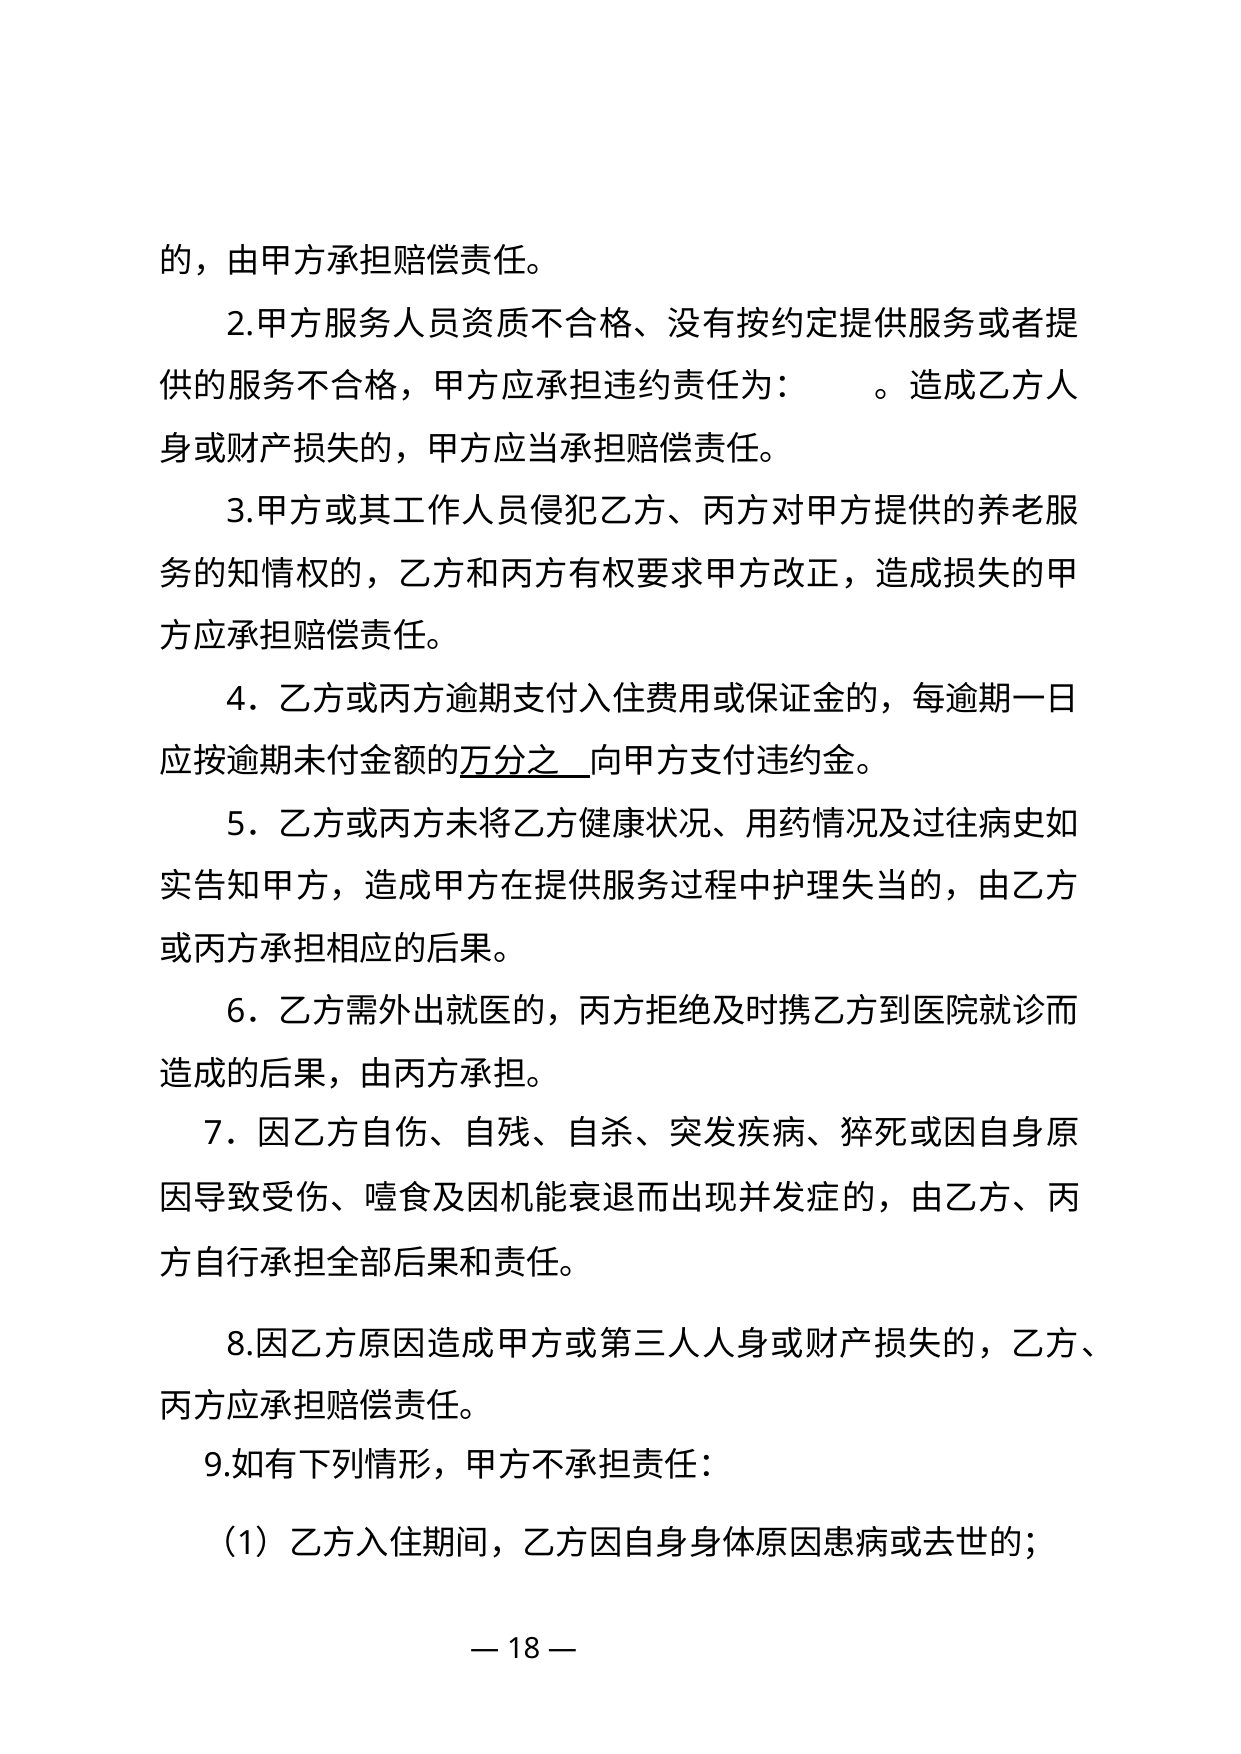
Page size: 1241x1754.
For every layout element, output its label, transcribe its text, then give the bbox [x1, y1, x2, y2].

text 3.甲方或其工作人员侵犯乙方、丙方对甲方提供的养老服务的知情权的，乙方和丙方有权要求甲方改正，造成损失的甲方应承担赔偿责任。 [159, 472, 1081, 660]
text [159, 222, 1081, 285]
text 5．乙方或丙方未将乙方健康状况、用药情况及过往病史如实告知甲方，造成甲方在提供服务过程中护理失当的，由乙方或丙方承担相应的后果。 [159, 785, 1081, 972]
text 4．乙方或丙方逾期支付入住费用或保证金的，每逾期一日应按逾期未付金额的万分之 向甲方支付违约金。 [159, 660, 1081, 785]
text 8.因乙方原因造成甲方或第三人人身或财产损失的，乙方、丙方应承担赔偿责任。 [159, 1305, 1081, 1430]
text 7．因乙方自伤、自残、自杀、突发疾病、猝死或因自身原因导致受伤、噎食及因机能衰退而出现并发症的，由乙方、丙方自行承担全部后果和责任。 [159, 1097, 1081, 1292]
text 6．乙方需外出就医的，丙方拒绝及时携乙方到医院就诊而造成的后果，由丙方承担。 [159, 972, 1081, 1097]
text （1）乙方入住期间，乙方因自身身体原因患病或去世的； [159, 1507, 1081, 1572]
text 9.如有下列情形，甲方不承担责任： [159, 1430, 1081, 1495]
text 2.甲方服务人员资质不合格、没有按约定提供服务或者提供的服务不合格，甲方应承担违约责任为： 。造成乙方人身或财产损失的，甲方应当承担赔偿责任。 [159, 285, 1081, 472]
